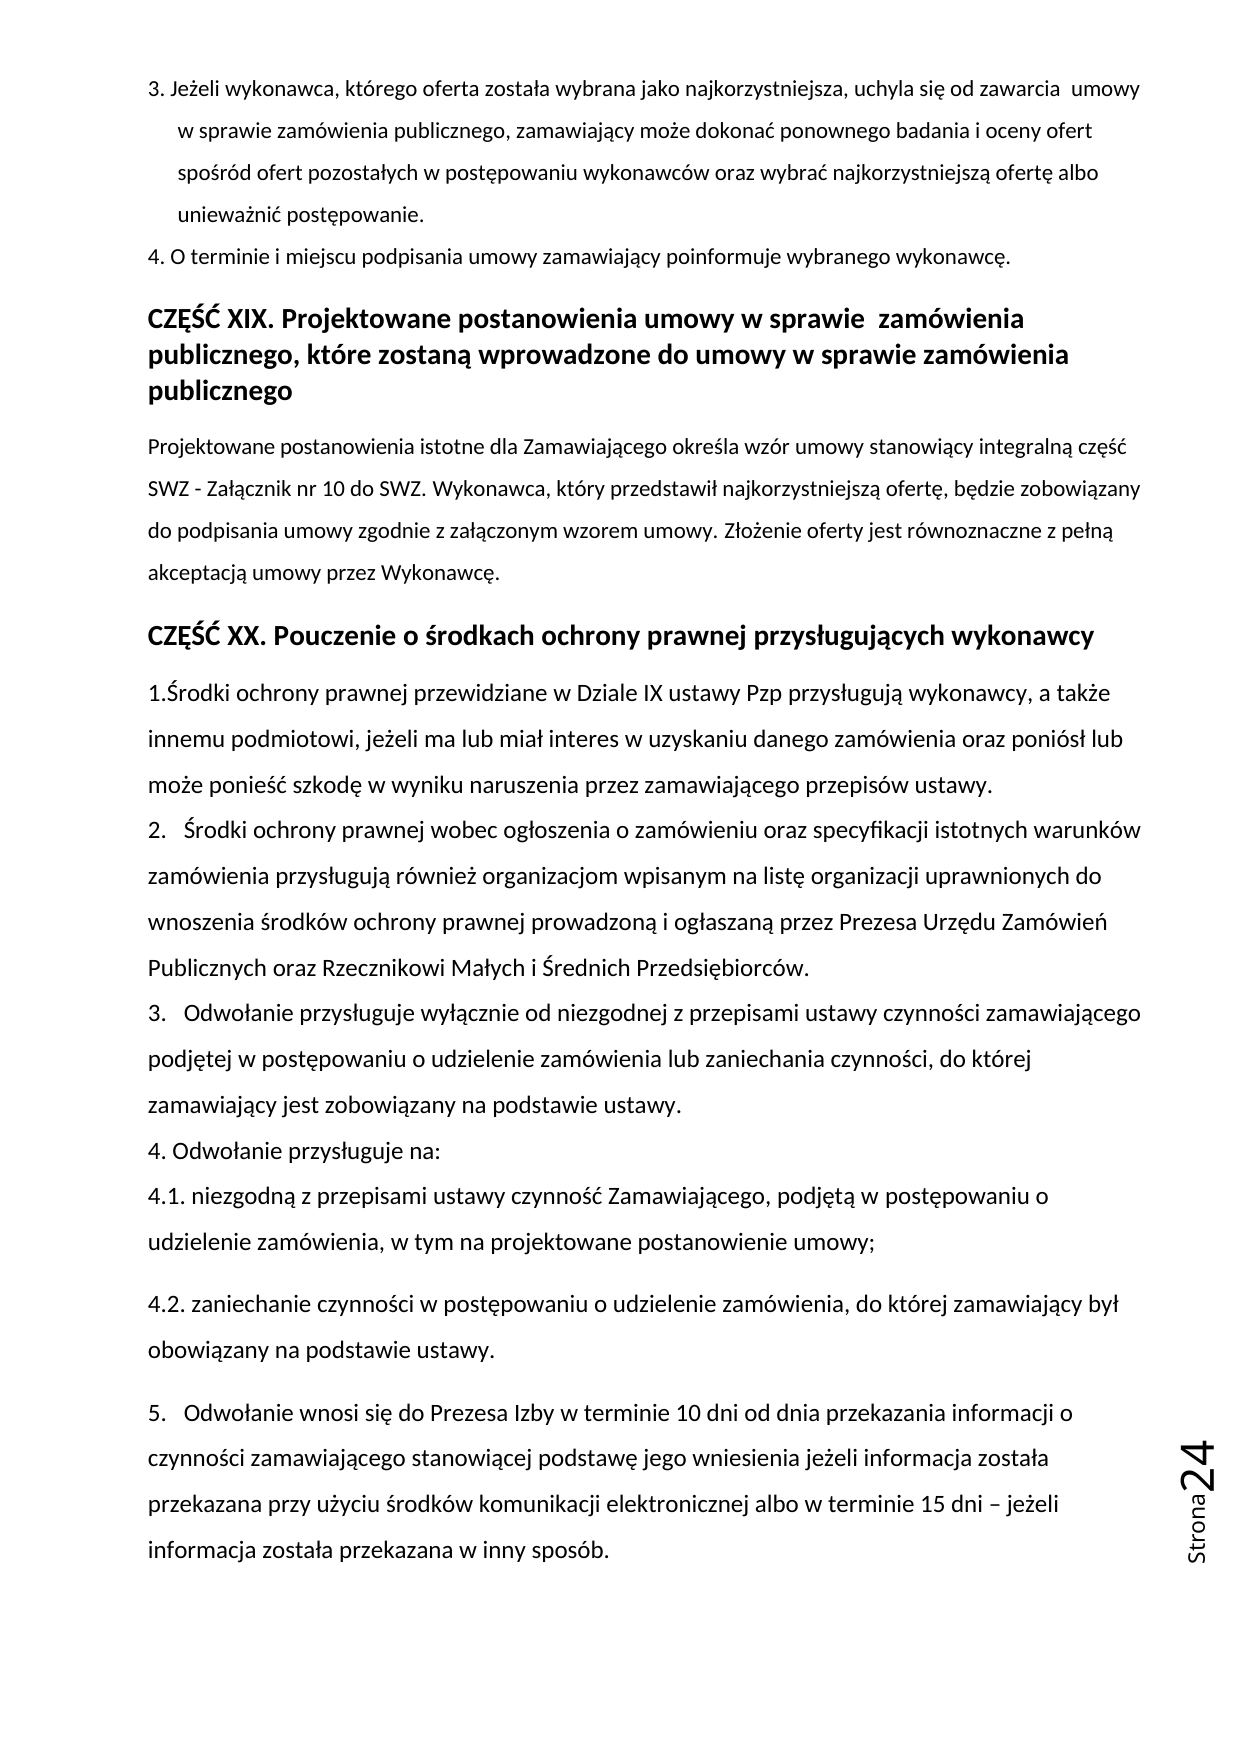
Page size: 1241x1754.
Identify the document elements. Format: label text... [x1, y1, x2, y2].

text 2. Środki ochrony prawnej wobec ogłoszenia o zamówieniu oraz specyfikacji istotnych warunków zamówienia przysługują również organizacjom wpisanym na listę organizacji uprawnionych do wnoszenia środków ochrony prawnej prowadzoną i ogłaszaną przez Prezesa Urzędu Zamówień Publicznych oraz Rzecznikowi Małych i Średnich Przedsiębiorców. [148, 815, 1152, 982]
text 4. Odwołanie przysługuje na: [148, 1135, 1152, 1165]
subtitle CZĘŚĆ XX. Pouczenie o środkach ochrony prawnej przysługujących wykonawcy [148, 617, 1152, 652]
text 4. O terminie i miejscu podpisania umowy zamawiający poinformuje wybranego wykonawcę. [148, 242, 1152, 270]
text 5. Odwołanie wnosi się do Prezesa Izby w terminie 10 dni od dnia przekazania informacji o czynności zamawiającego stanowiącej podstawę jego wniesienia jeżeli informacja została przekazana przy użyciu środków komunikacji elektronicznej albo w terminie 15 dni – jeżeli informacja została przekazana w inny sposób. [148, 1397, 1152, 1564]
text 3. Odwołanie przysługuje wyłącznie od niezgodnej z przepisami ustawy czynności zamawiającego podjętej w postępowaniu o udzielenie zamówienia lub zaniechania czynności, do której zamawiający jest zobowiązany na podstawie ustawy. [148, 998, 1152, 1119]
text 3. Jeżeli wykonawca, którego oferta została wybrana jako najkorzystniejsza, uchyla się od zawarcia umowy w sprawie zamówienia publicznego, zamawiający może dokonać ponownego badania i oceny ofert spośród ofert pozostałych w postępowaniu wykonawców oraz wybrać najkorzystniejszą ofertę albo unieważnić postępowanie. [148, 74, 1152, 228]
text 4.2. zaniechanie czynności w postępowaniu o udzielenie zamówienia, do której zamawiający był obowiązany na podstawie ustawy. [148, 1289, 1152, 1365]
subtitle CZĘŚĆ XIX. Projektowane postanowienia umowy w sprawie zamówienia publicznego, które zostaną wprowadzone do umowy w sprawie zamówienia publicznego [148, 300, 1152, 407]
text 4.1. niezgodną z przepisami ustawy czynność Zamawiającego, podjętą w postępowaniu o udzielenie zamówienia, w tym na projektowane postanowienie umowy; [148, 1181, 1152, 1257]
text 1.Środki ochrony prawnej przewidziane w Dziale IX ustawy Pzp przysługują wykonawcy, a także innemu podmiotowi, jeżeli ma lub miał interes w uzyskaniu danego zamówienia oraz poniósł lub może ponieść szkodę w wyniku naruszenia przez zamawiającego przepisów ustawy. [148, 677, 1152, 799]
text Projektowane postanowienia istotne dla Zamawiającego określa wzór umowy stanowiący integralną część SWZ - Załącznik nr 10 do SWZ. Wykonawca, który przedstawił najkorzystniejszą ofertę, będzie zobowiązany do podpisania umowy zgodnie z załączonym wzorem umowy. Złożenie oferty jest równoznaczne z pełną akceptacją umowy przez Wykonawcę. [148, 432, 1152, 586]
